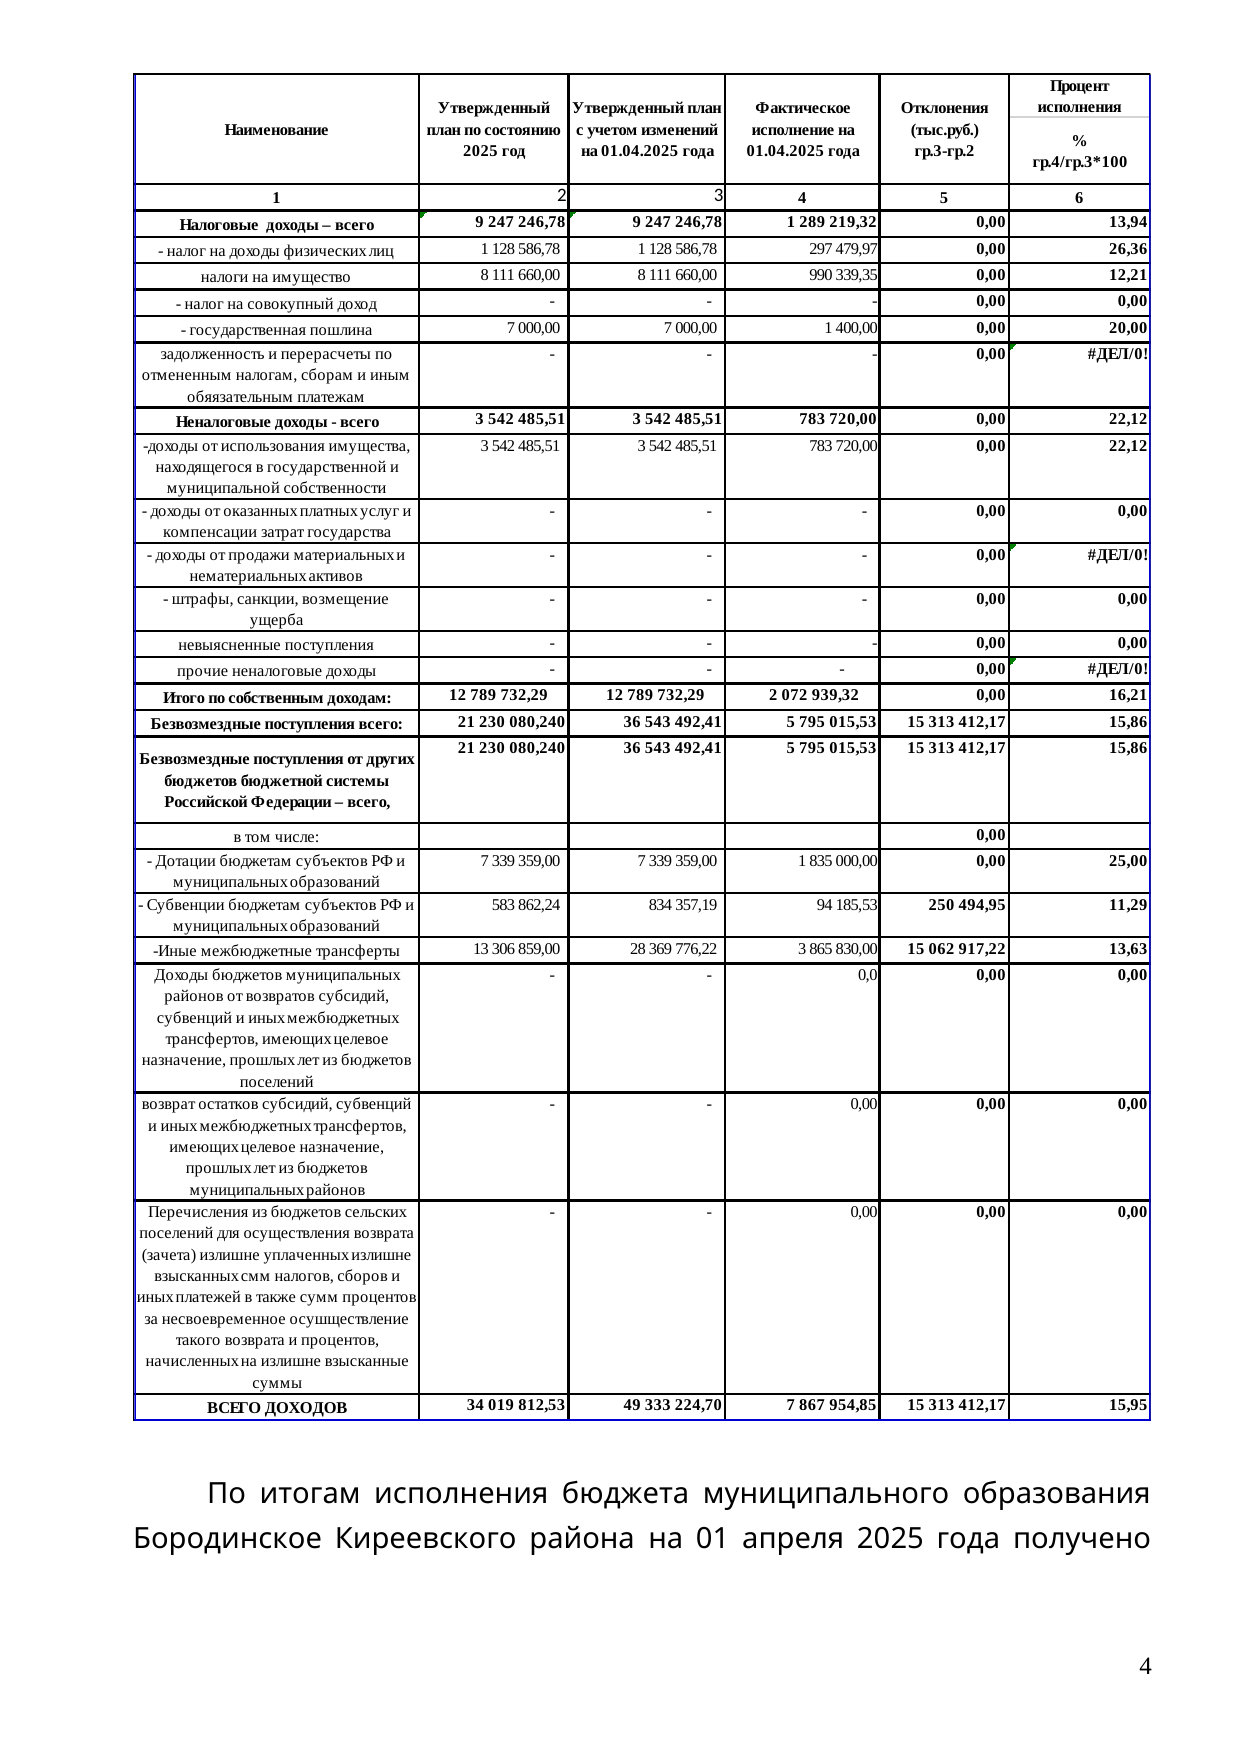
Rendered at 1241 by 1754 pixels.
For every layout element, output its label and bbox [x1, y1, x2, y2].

text [133, 1472, 1152, 1557]
